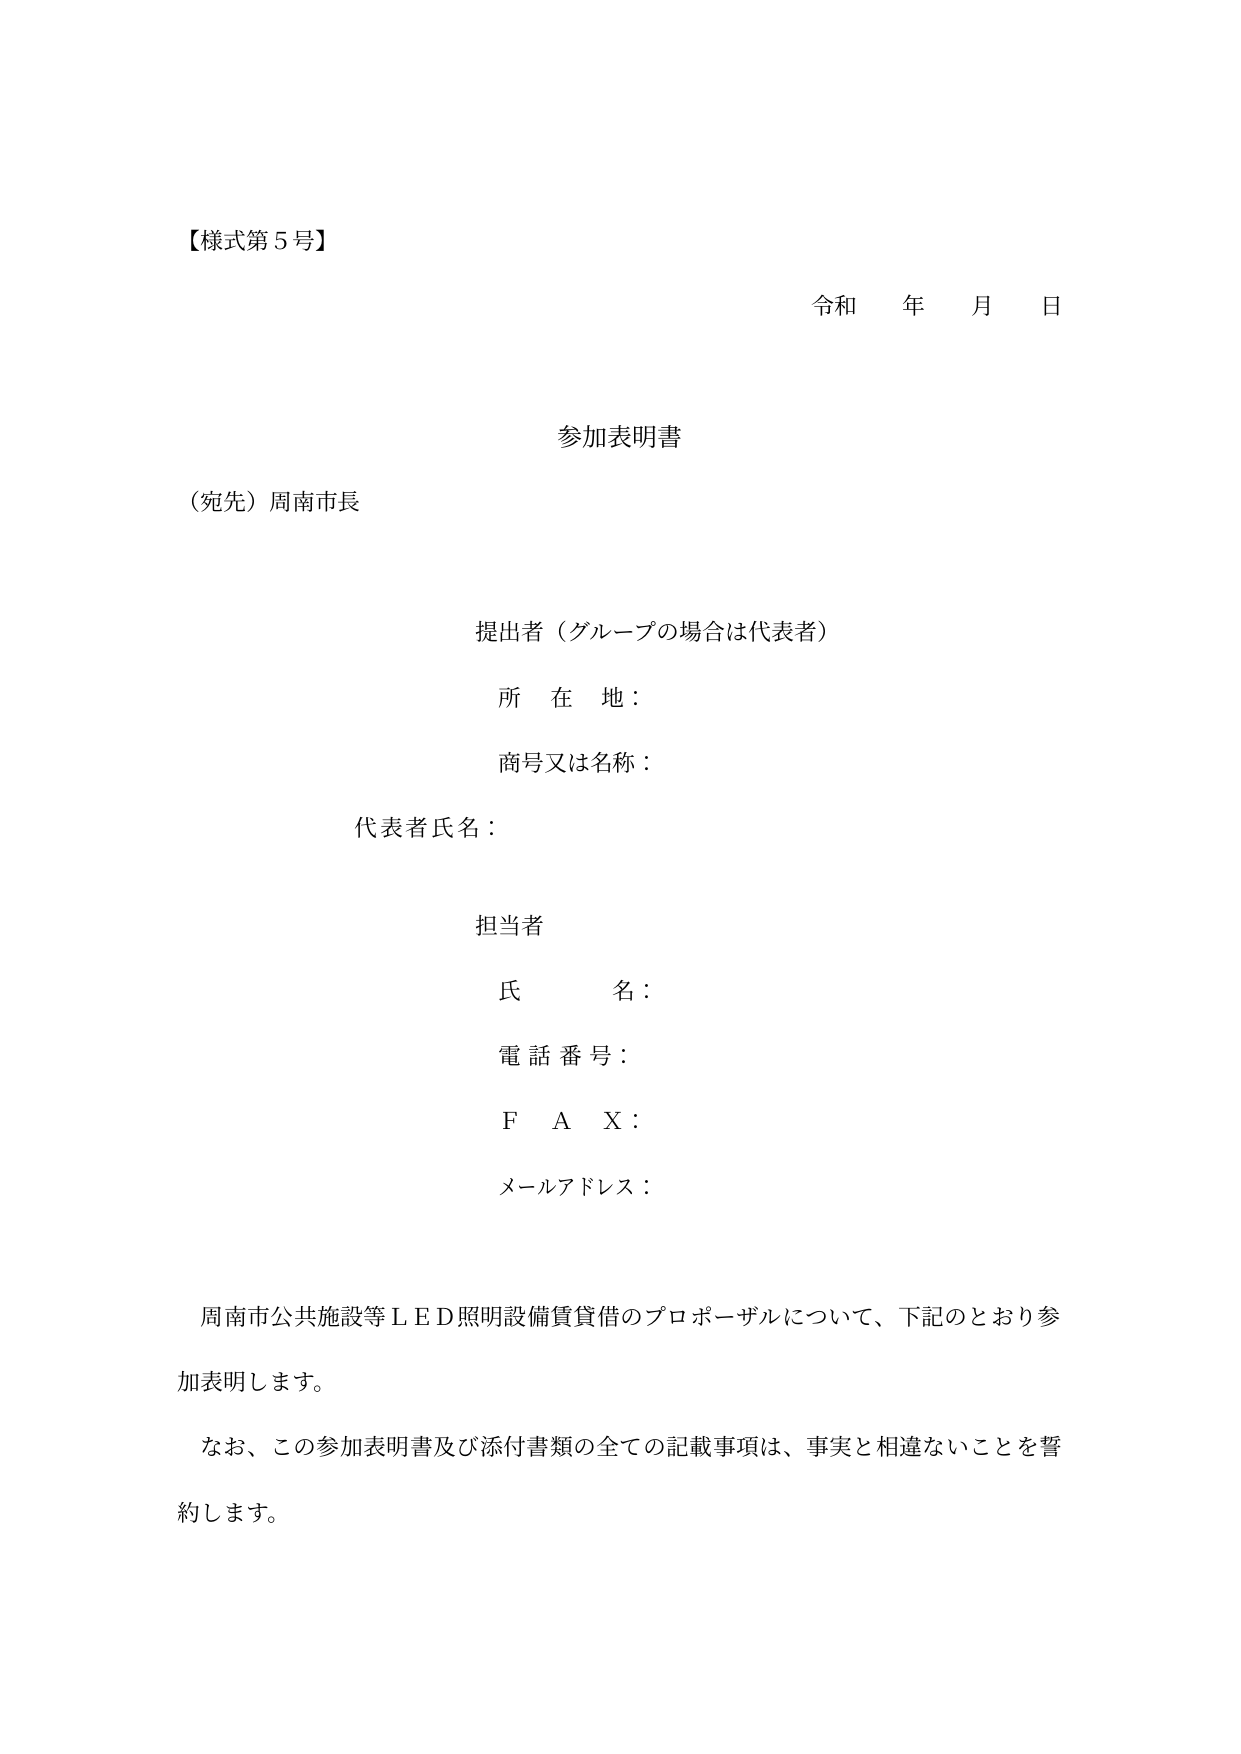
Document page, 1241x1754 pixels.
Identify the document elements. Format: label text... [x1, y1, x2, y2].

text 所 在 地： [177, 663, 1063, 729]
text 担当者 [177, 892, 1063, 957]
text Ｆ Ａ Ｘ： [177, 1087, 1063, 1152]
text 商号又は名称： [177, 729, 1063, 794]
text 令和 年 月 日 [177, 272, 1063, 337]
text 参加表明書 [177, 403, 1063, 468]
text （宛先）周南市長 [177, 468, 1063, 533]
text 周南市公共施設等ＬＥＤ照明設備賃貸借のプロポーザルについて、下記のとおり参加表明します。 [177, 1283, 1063, 1413]
text 【様式第５号】 [177, 207, 1063, 272]
text 提出者（グループの場合は代表者） [177, 598, 1063, 663]
text メールアドレス： [177, 1152, 1063, 1218]
text 代表者氏名： [177, 794, 1063, 859]
text 氏 名： [177, 957, 1063, 1022]
text なお、この参加表明書及び添付書類の全ての記載事項は、事実と相違ないことを誓約します。 [177, 1413, 1063, 1544]
text 電話番号： [177, 1022, 1063, 1087]
